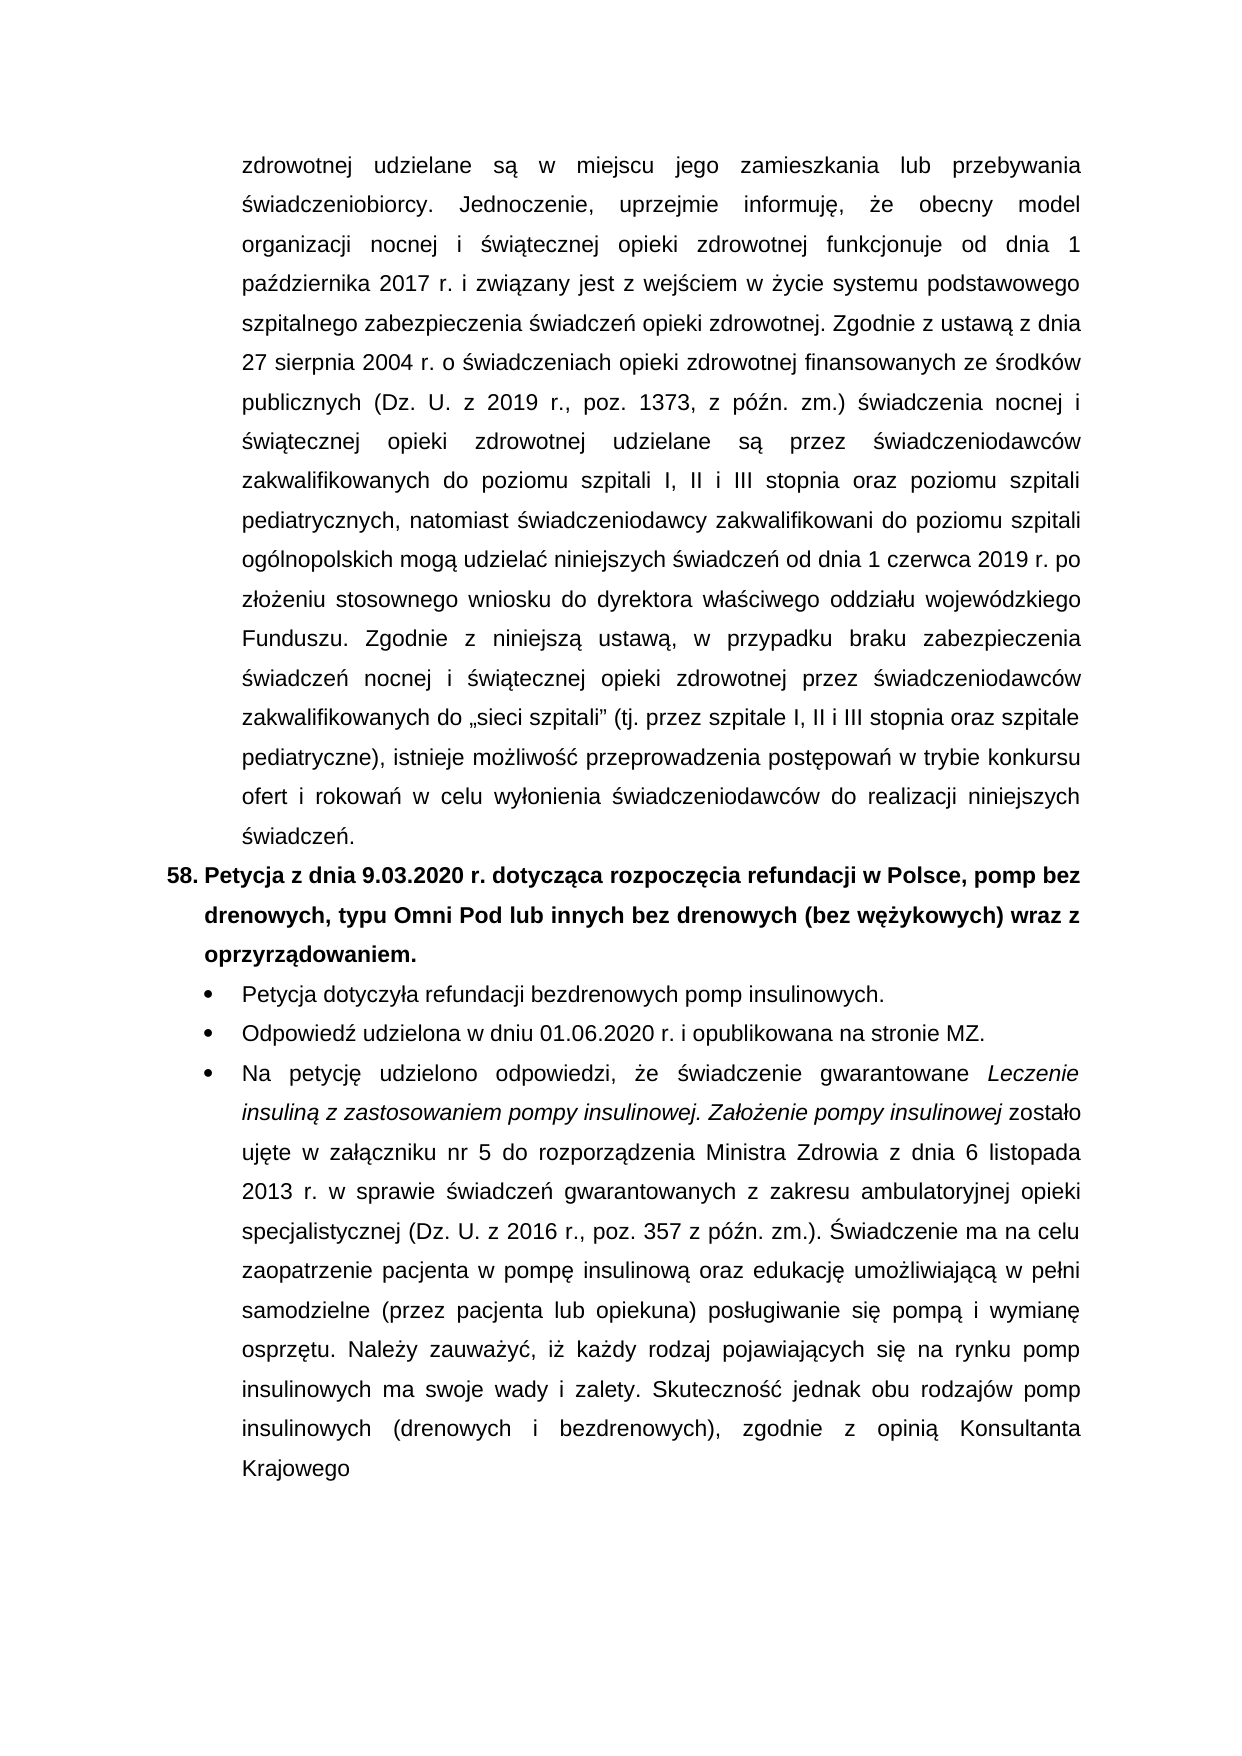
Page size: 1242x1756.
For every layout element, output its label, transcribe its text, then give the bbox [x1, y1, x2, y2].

list Odpowiedź udzielona w dniu 01.06.2020 r. i opublikowana na stronie MZ. [204, 1020, 1081, 1047]
list Petycja z dnia 9.03.2020 r. dotycząca rozpoczęcia refundacji w Polsce, pomp bez drenowych, typu Omni Pod lub innych bez drenowych (bez wężykowych) wraz z oprzyrządowaniem. [167, 862, 1081, 968]
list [204, 1060, 1081, 1481]
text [242, 152, 1081, 849]
list Petycja dotyczyła refundacji bezdrenowych pomp insulinowych. [204, 981, 1081, 1007]
